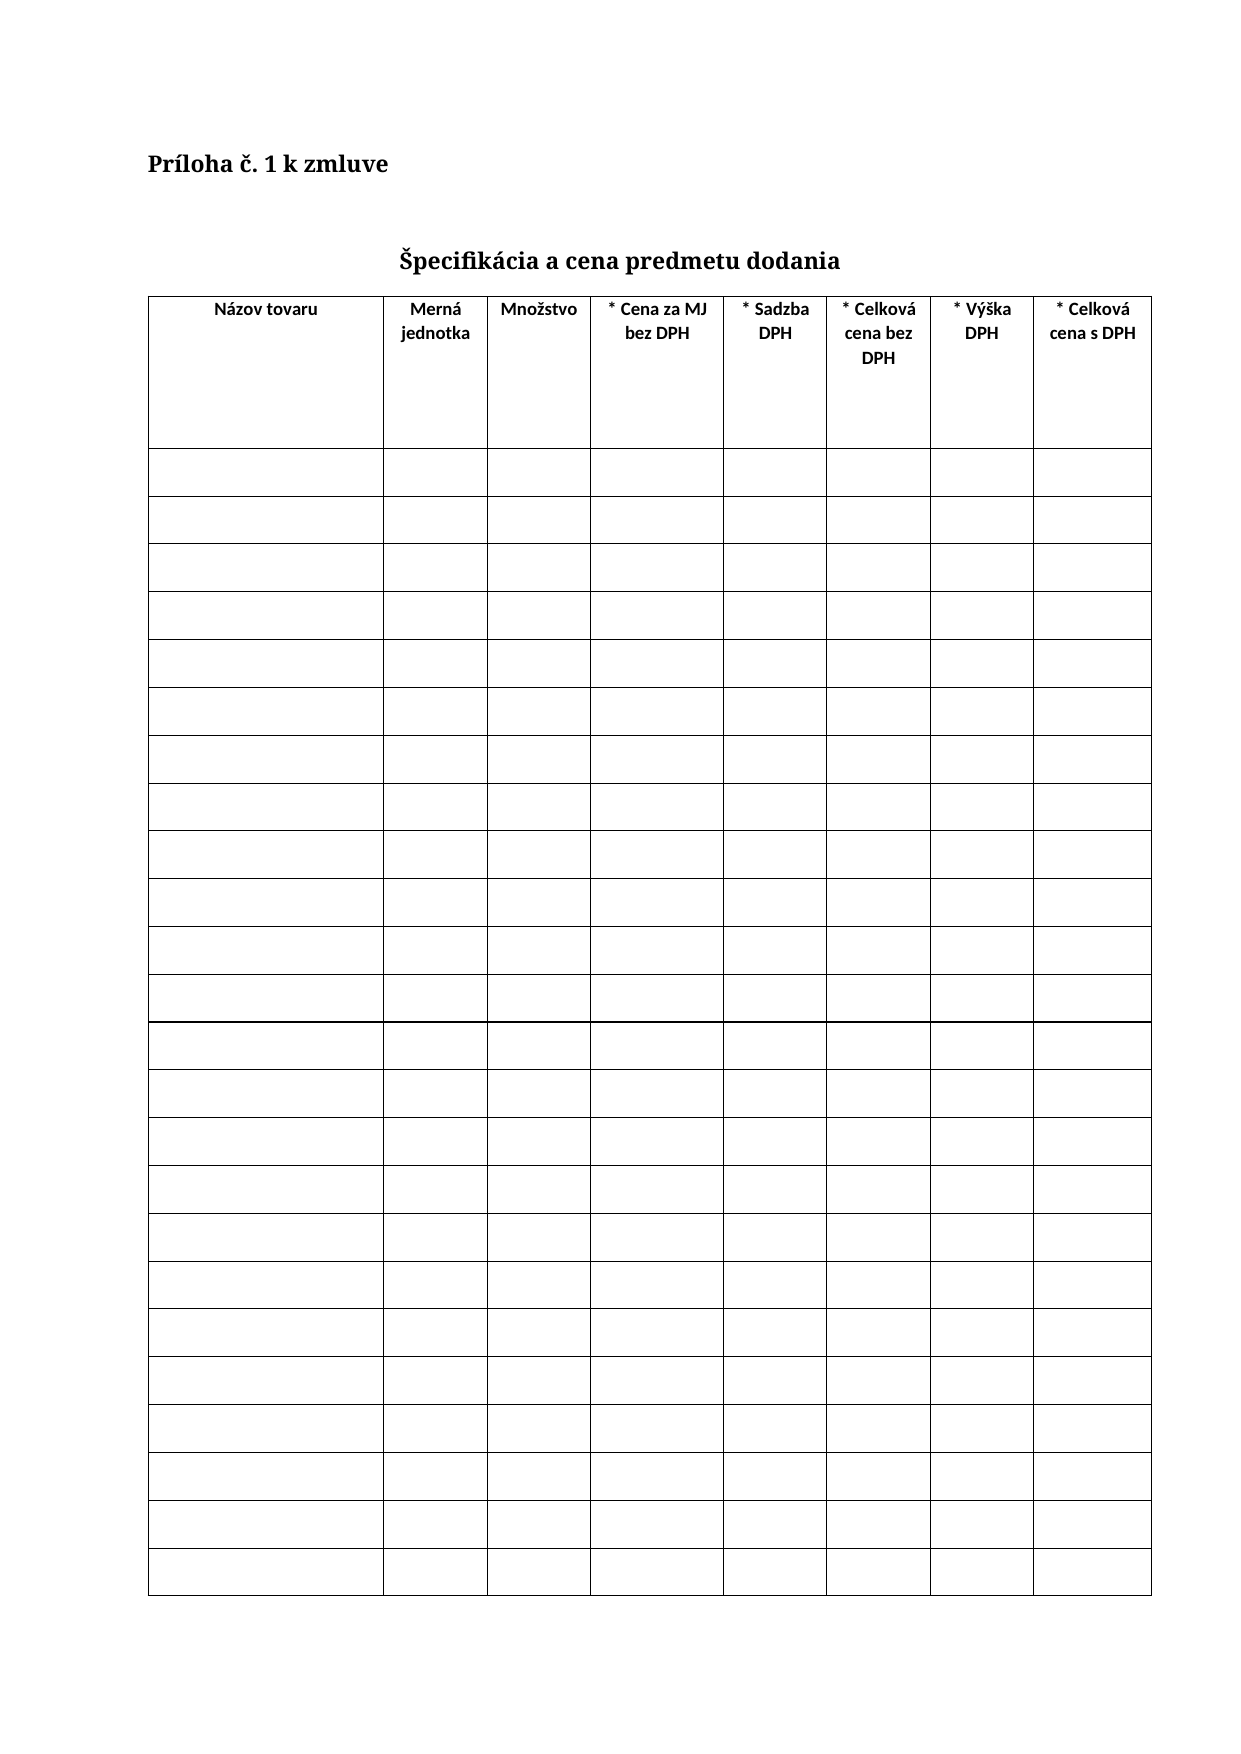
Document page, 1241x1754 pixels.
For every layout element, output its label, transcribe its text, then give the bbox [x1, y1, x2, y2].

table_cell [1034, 640, 1151, 687]
table_header Merná jednotka [384, 297, 487, 448]
table_cell [384, 1309, 487, 1356]
table_cell [149, 975, 383, 1021]
table_cell [1034, 784, 1151, 830]
table_cell [724, 1262, 826, 1308]
table_cell [931, 640, 1033, 687]
table_cell [591, 640, 723, 687]
table_cell [724, 1501, 826, 1547]
table_cell [827, 1309, 930, 1356]
table_cell [724, 592, 826, 639]
table_cell [931, 1262, 1033, 1308]
table_cell [384, 449, 487, 496]
table_cell [827, 1357, 930, 1404]
table_cell [384, 688, 487, 734]
table_cell [724, 1453, 826, 1499]
table_cell [1034, 592, 1151, 639]
table_cell [591, 688, 723, 734]
table_cell [931, 1549, 1033, 1595]
table_cell [931, 592, 1033, 639]
table_cell [384, 879, 487, 926]
table_cell [488, 736, 590, 782]
table_cell [384, 544, 487, 591]
table_cell [724, 831, 826, 878]
table_cell [724, 784, 826, 830]
table_cell [724, 497, 826, 543]
table_cell [931, 1405, 1033, 1452]
table_cell [384, 927, 487, 974]
table_cell [591, 736, 723, 782]
table_cell [1034, 1166, 1151, 1213]
table_cell [724, 879, 826, 926]
table_cell [827, 449, 930, 496]
table_cell [827, 1501, 930, 1547]
table_cell [931, 784, 1033, 830]
table_cell [724, 640, 826, 687]
table_cell [591, 1357, 723, 1404]
table_header Názov tovaru [149, 297, 383, 448]
table_cell [384, 1214, 487, 1261]
table_cell [827, 544, 930, 591]
table_cell [384, 1118, 487, 1165]
text Príloha č. 1 k zmluve [148, 148, 1093, 179]
table_cell [488, 879, 590, 926]
table_cell [724, 449, 826, 496]
table_cell [149, 1214, 383, 1261]
table_header * Výška DPH [931, 297, 1033, 448]
table_cell [724, 1357, 826, 1404]
table_cell [931, 1357, 1033, 1404]
table_cell [149, 497, 383, 543]
table_cell [931, 1166, 1033, 1213]
table_cell [827, 1453, 930, 1499]
table_cell [724, 544, 826, 591]
table_cell [827, 497, 930, 543]
table_cell [591, 831, 723, 878]
table_cell [931, 544, 1033, 591]
table_cell [384, 1070, 487, 1117]
table_cell [488, 544, 590, 591]
table_cell [1034, 688, 1151, 734]
table_cell [384, 1023, 487, 1069]
table_cell [724, 1549, 826, 1595]
table_cell [1034, 1549, 1151, 1595]
table_cell [827, 879, 930, 926]
table_cell [384, 1166, 487, 1213]
table_cell [931, 736, 1033, 782]
table_cell [488, 1023, 590, 1069]
table_cell [384, 1501, 487, 1547]
table_cell [931, 688, 1033, 734]
table_header Množstvo [488, 297, 590, 448]
table_cell [591, 1070, 723, 1117]
table_cell [724, 1405, 826, 1452]
table_cell [724, 975, 826, 1021]
table_cell [827, 1023, 930, 1069]
table_cell [591, 1501, 723, 1547]
table_cell [827, 640, 930, 687]
table_cell [384, 1549, 487, 1595]
table_cell [384, 1357, 487, 1404]
table_cell [149, 1357, 383, 1404]
table_cell [931, 1118, 1033, 1165]
table_cell [1034, 544, 1151, 591]
table_cell [724, 736, 826, 782]
table_cell [488, 1549, 590, 1595]
table_cell [724, 1309, 826, 1356]
table_cell [1034, 1501, 1151, 1547]
table_cell [724, 1166, 826, 1213]
table_cell [488, 927, 590, 974]
table_header * Celková cena bez DPH [827, 297, 930, 448]
table_cell [827, 592, 930, 639]
table_cell [149, 1070, 383, 1117]
table_cell [827, 1070, 930, 1117]
table_cell [488, 1501, 590, 1547]
table_cell [384, 784, 487, 830]
table_cell [488, 497, 590, 543]
table_cell [827, 831, 930, 878]
table_cell [149, 688, 383, 734]
table_cell [724, 688, 826, 734]
table_cell [149, 1405, 383, 1452]
table_cell [1034, 449, 1151, 496]
table_cell [488, 975, 590, 1021]
table_cell [1034, 1453, 1151, 1499]
table_cell [827, 1166, 930, 1213]
table_cell [384, 1405, 487, 1452]
table_cell [591, 1262, 723, 1308]
table_cell [149, 1023, 383, 1069]
table_cell [931, 879, 1033, 926]
table_cell [1034, 497, 1151, 543]
table_cell [488, 1118, 590, 1165]
table_cell [591, 1214, 723, 1261]
table_cell [591, 449, 723, 496]
table_cell [827, 1118, 930, 1165]
table_cell [149, 927, 383, 974]
table_cell [931, 1023, 1033, 1069]
table_cell [724, 927, 826, 974]
table_cell [1034, 927, 1151, 974]
table_cell [384, 592, 487, 639]
table_cell [1034, 736, 1151, 782]
table_cell [827, 975, 930, 1021]
table_cell [149, 736, 383, 782]
table_cell [149, 1166, 383, 1213]
table_cell [931, 1309, 1033, 1356]
table_cell [591, 1023, 723, 1069]
table_cell [488, 640, 590, 687]
table_header * Sadzba DPH [724, 297, 826, 448]
table_cell [488, 1214, 590, 1261]
table_cell [724, 1118, 826, 1165]
table_cell [591, 1405, 723, 1452]
table_cell [591, 1453, 723, 1499]
table_cell [488, 1262, 590, 1308]
table_cell [1034, 1070, 1151, 1117]
table_cell [724, 1214, 826, 1261]
table_cell [827, 784, 930, 830]
table_cell [149, 879, 383, 926]
table_cell [488, 1405, 590, 1452]
table_cell [591, 975, 723, 1021]
table_cell [931, 975, 1033, 1021]
table_cell [931, 1070, 1033, 1117]
table_cell [591, 879, 723, 926]
table_cell [827, 1405, 930, 1452]
table_cell [591, 1549, 723, 1595]
table_cell [149, 1262, 383, 1308]
table_cell [591, 1309, 723, 1356]
table_cell [384, 497, 487, 543]
table_cell [591, 1118, 723, 1165]
table_cell [931, 1501, 1033, 1547]
table_cell [488, 1070, 590, 1117]
table_cell [591, 1166, 723, 1213]
table_cell [1034, 1405, 1151, 1452]
table_cell [384, 1262, 487, 1308]
table_cell [591, 497, 723, 543]
table_cell [827, 1214, 930, 1261]
table_cell [1034, 1309, 1151, 1356]
table_cell [1034, 1214, 1151, 1261]
table_cell [149, 640, 383, 687]
table_cell [827, 1262, 930, 1308]
table_cell [384, 736, 487, 782]
table_cell [149, 1549, 383, 1595]
table_cell [931, 449, 1033, 496]
table_cell [488, 1453, 590, 1499]
table_cell [931, 1453, 1033, 1499]
table_cell [1034, 975, 1151, 1021]
table_cell [149, 1453, 383, 1499]
table_cell [384, 975, 487, 1021]
table_header * Celková cena s DPH [1034, 297, 1151, 448]
table_cell [931, 497, 1033, 543]
table_cell [591, 784, 723, 830]
table_cell [591, 927, 723, 974]
table_cell [488, 449, 590, 496]
table_cell [931, 1214, 1033, 1261]
table_cell [488, 1309, 590, 1356]
table_cell [149, 1118, 383, 1165]
table_cell [591, 592, 723, 639]
table_cell [724, 1070, 826, 1117]
table_cell [1034, 1357, 1151, 1404]
table_cell [724, 1023, 826, 1069]
table_cell [149, 784, 383, 830]
table_cell [149, 1309, 383, 1356]
table_cell [488, 1166, 590, 1213]
table_cell [488, 592, 590, 639]
table_cell [1034, 1262, 1151, 1308]
text Špecifikácia a cena predmetu dodania [148, 245, 1093, 276]
table_cell [149, 1501, 383, 1547]
table_cell [488, 1357, 590, 1404]
table_cell [488, 831, 590, 878]
table_cell [149, 592, 383, 639]
table_cell [488, 784, 590, 830]
table_cell [488, 688, 590, 734]
table_cell [149, 831, 383, 878]
table_cell [384, 1453, 487, 1499]
table_cell [827, 1549, 930, 1595]
table_cell [384, 640, 487, 687]
table_cell [1034, 879, 1151, 926]
table_cell [1034, 831, 1151, 878]
table_cell [931, 927, 1033, 974]
table_header * Cena za MJ bez DPH [591, 297, 723, 448]
table_cell [827, 688, 930, 734]
table_cell [149, 544, 383, 591]
table_cell [1034, 1023, 1151, 1069]
table_cell [827, 927, 930, 974]
table_cell [149, 449, 383, 496]
table_cell [931, 831, 1033, 878]
table_cell [1034, 1118, 1151, 1165]
table_cell [384, 831, 487, 878]
table_cell [591, 544, 723, 591]
table_cell [827, 736, 930, 782]
